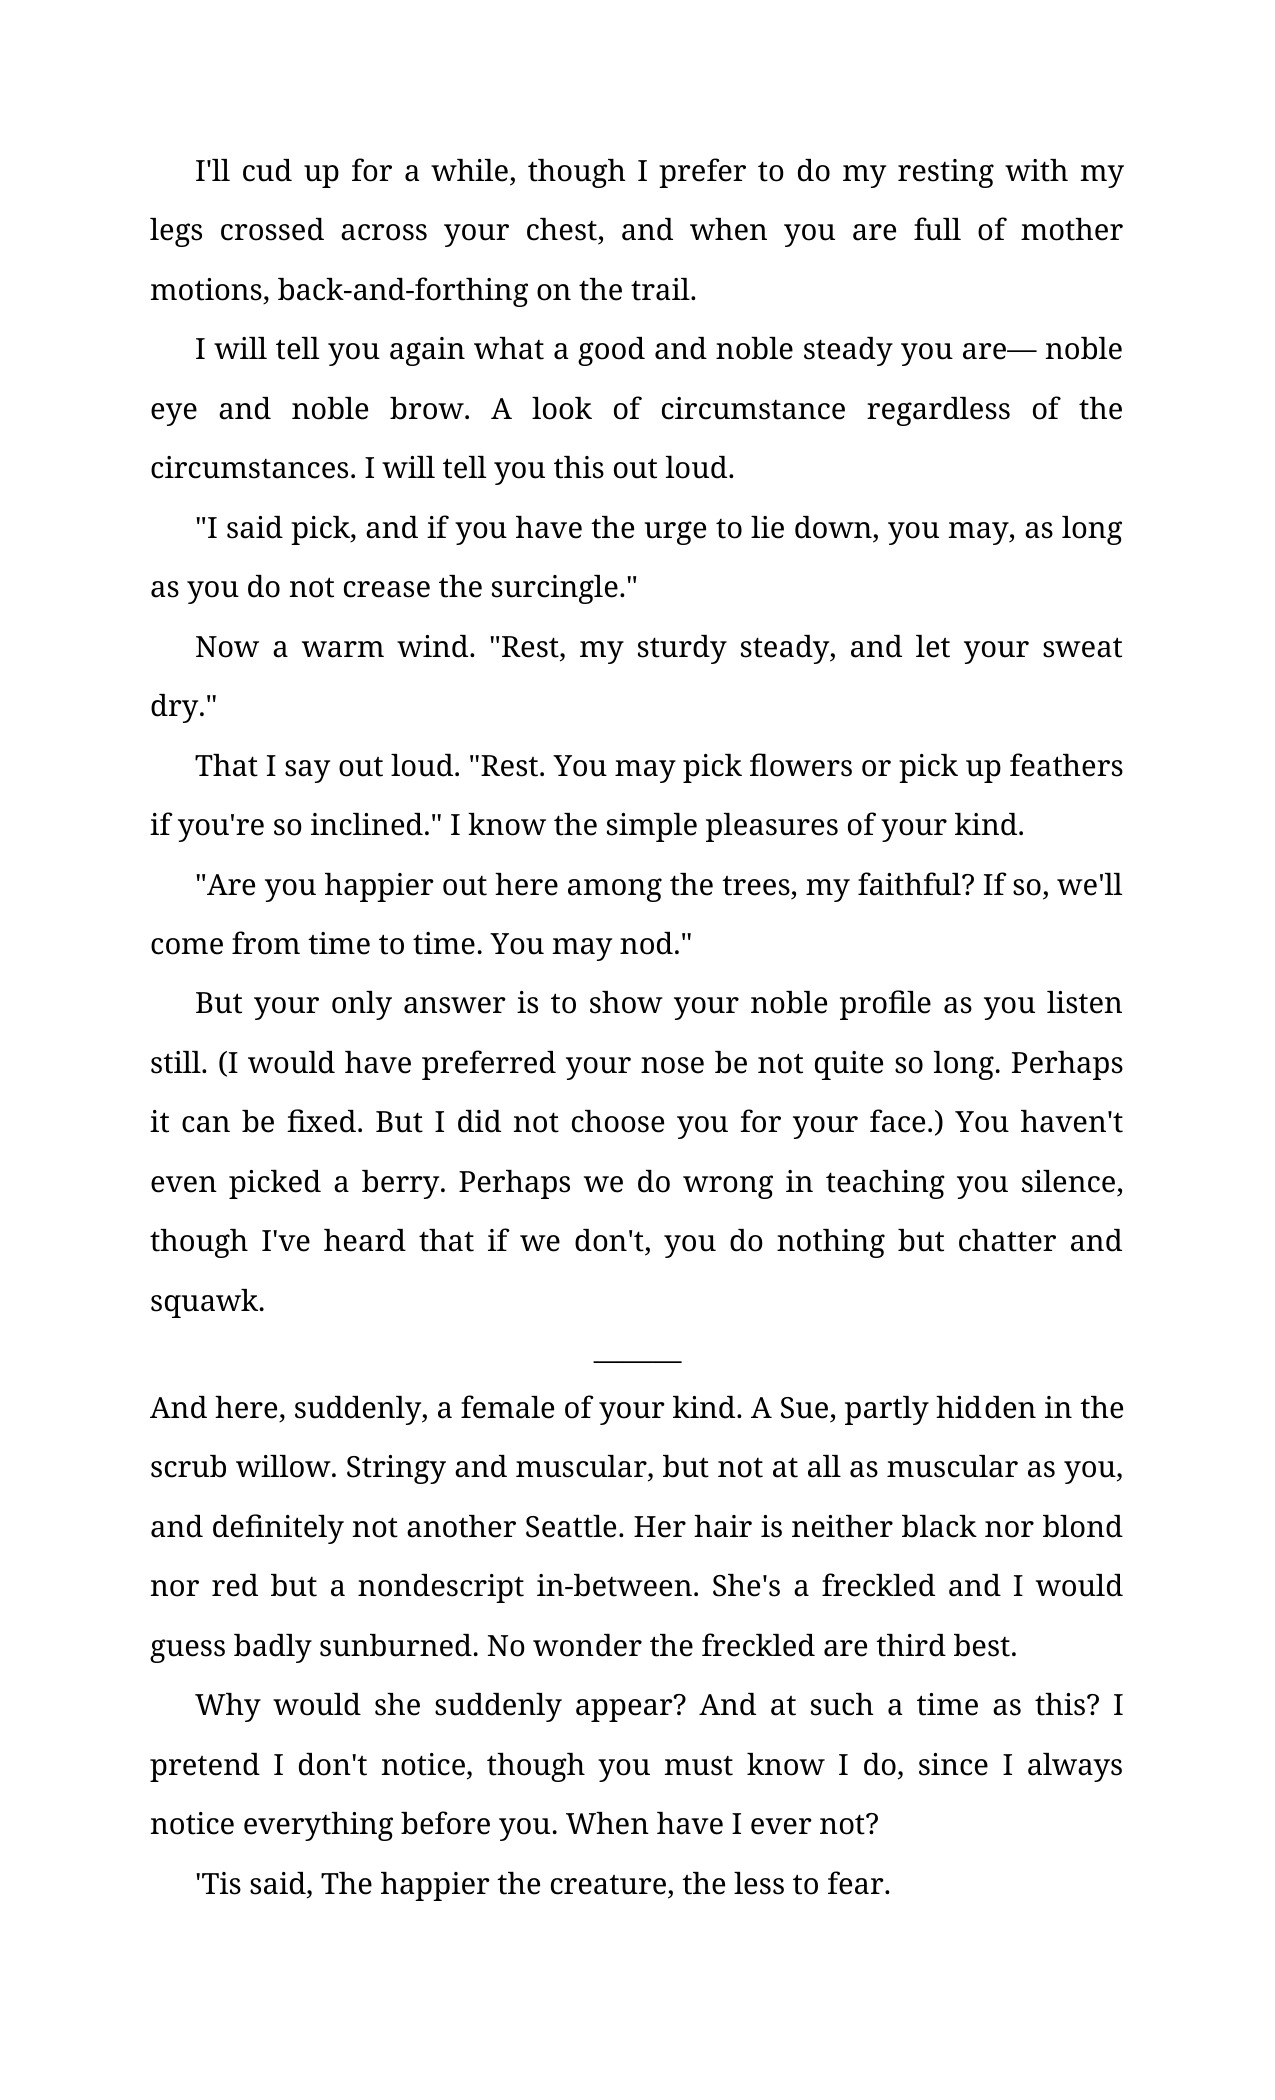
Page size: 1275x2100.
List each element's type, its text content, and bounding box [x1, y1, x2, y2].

text "Are you happier out here among the trees, my faithful? If so, we'll come from time to time. You may nod." [150, 864, 1125, 963]
text But your only answer is to show your noble profile as you listen still. (I would have preferred your nose be not quite so long. Perhaps it can be fixed. But I did not choose you for your face.) You haven't even picked a berry. Perhaps we do wrong in teaching you silence, though I've heard that if we don't, you do nothing but chatter and squawk. [150, 983, 1125, 1320]
text ——— [150, 1339, 1125, 1379]
text And here, suddenly, a female of your kind. A Sue, partly hidden in the scrub willow. Stringy and muscular, but not at all as muscular as you, and definitely not another Seattle. Her hair is neither black nor blond nor red but a nondescript in-between. She's a freckled and I would guess badly sunburned. No wonder the freckled are third best. [150, 1387, 1125, 1665]
text Now a warm wind. "Rest, my sturdy steady, and let your sweat dry." [150, 626, 1125, 725]
text I will tell you again what a good and noble steady you are— noble eye and noble brow. A look of circumstance regardless of the circumstances. I will tell you this out loud. [150, 328, 1125, 487]
text Why would she suddenly appear? And at such a time as this? I pretend I don't notice, though you must know I do, since I always notice everything before you. When have I ever not? [150, 1684, 1125, 1843]
text "I said pick, and if you have the urge to lie down, you may, as long as you do not crease the surcingle." [150, 507, 1125, 606]
text That I say out loud. "Rest. You may pick flowers or pick up feathers if you're so inclined." I know the simple pleasures of your kind. [150, 745, 1125, 844]
text I'll cud up for a while, though I prefer to do my resting with my legs crossed across your chest, and when you are full of mother motions, back-and-forthing on the trail. [150, 150, 1125, 309]
text 'Tis said, The happier the creature, the less to fear. [150, 1863, 1125, 1903]
